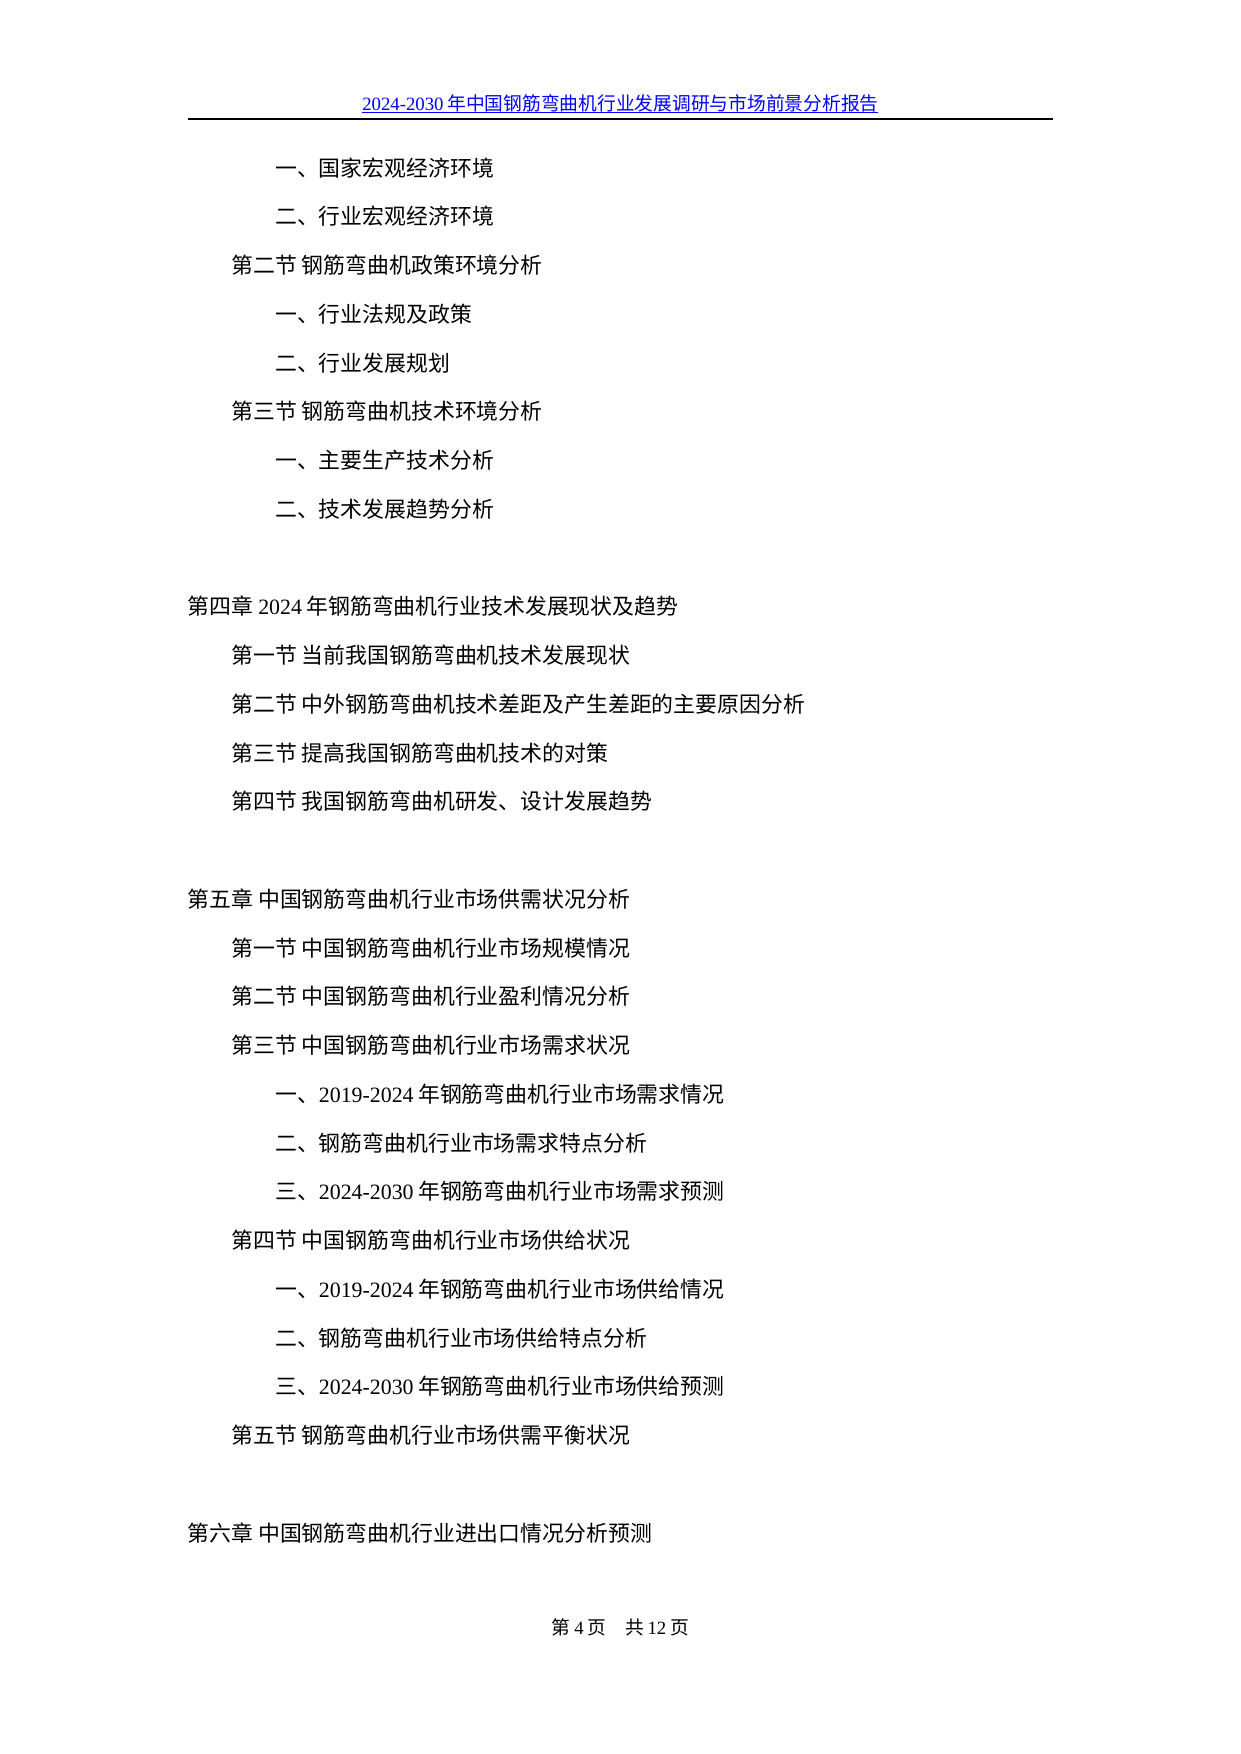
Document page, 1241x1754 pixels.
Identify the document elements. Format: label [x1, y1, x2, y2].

text [187, 150, 1053, 1548]
